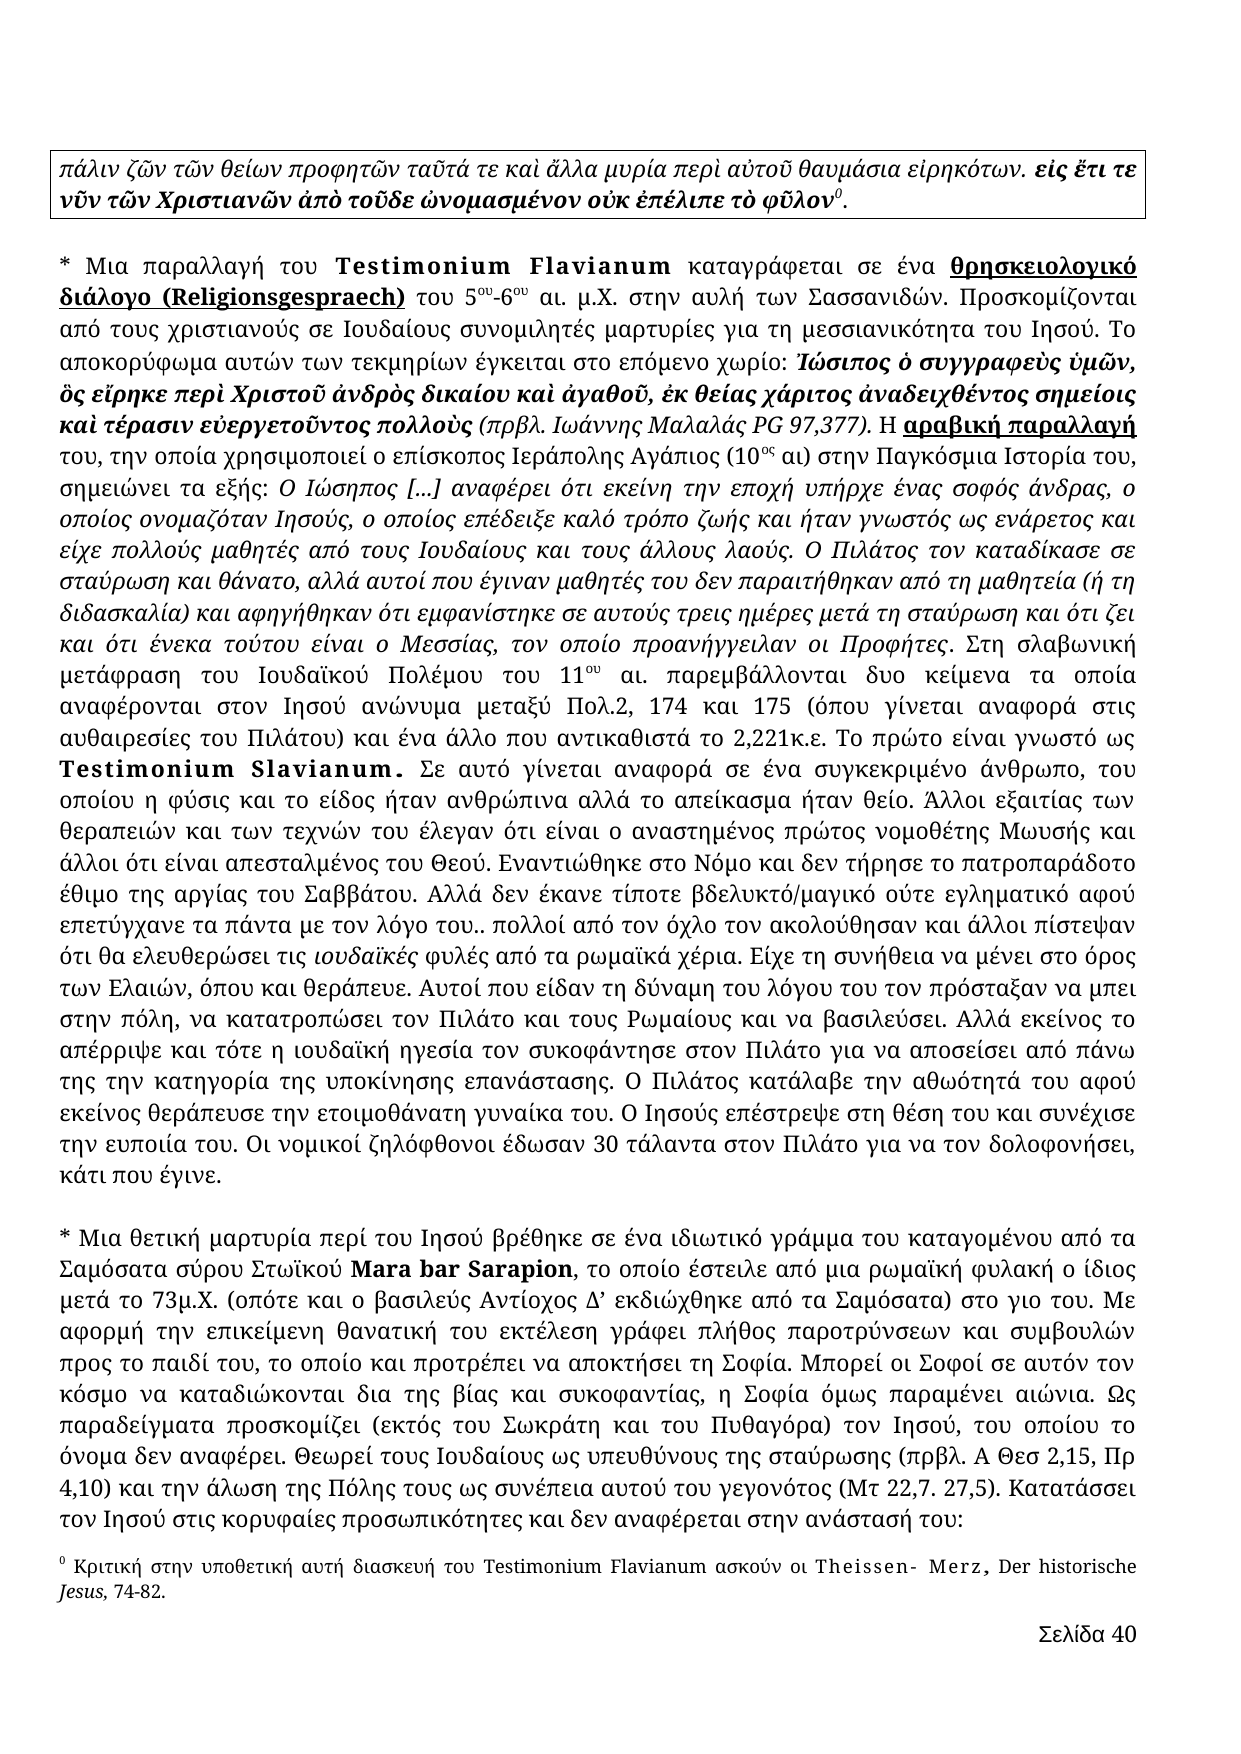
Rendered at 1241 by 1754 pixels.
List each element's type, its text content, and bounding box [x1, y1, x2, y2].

text * Μια θετική μαρτυρία περί του Ιησού βρέθηκε σε ένα ιδιωτικό γράμμα του καταγομένου από τα Σαμόσατα σύρου Στωϊκού Mara bar Sarapion, το οποίο έστειλε από μια ρωμαϊκή φυλακή ο ίδιος μετά το 73μ.Χ. (οπότε και ο βασιλεύς Αντίοχος Δ’ εκδιώχθηκε από τα Σαμόσατα) στο γιο του. Με αφορμή την επικείμενη θανατική του εκτέλεση γράφει πλήθος παροτρύνσεων και συμβουλών προς το παιδί του, το οποίο και προτρέπει να αποκτήσει τη Σοφία. Μπορεί οι Σοφοί σε αυτόν τον κόσμο να καταδιώκονται δια της βίας και συκοφαντίας, η Σοφία όμως παραμένει αιώνια. Ως παραδείγματα προσκομίζει (εκτός του Σωκράτη και του Πυθαγόρα) τον Ιησού, του οποίου το όνομα δεν αναφέρει. Θεωρεί τους Ιουδαίους ως υπευθύνους της σταύρωσης (πρβλ. Α Θεσ 2,15, Πρ 4,10) και την άλωση της Πόλης τους ως συνέπεια αυτού του γεγονότος (Μτ 22,7. 27,5). Κατατάσσει τον Ιησού στις κορυφαίες προσωπικότητες και δεν αναφέρεται στην ανάστασή του: [59, 1222, 1137, 1534]
text * Μια παραλλαγή του Testimonium Flavianum καταγράφεται σε ένα θρησκειολογικό διάλογο (Religionsgespraech) του 5ου-6ου αι. μ.Χ. στην αυλή των Σασσανιδών. Προσκομίζονται από τους χριστιανούς σε ιουδαίους συνομιλητές μαρτυρίες για τη μεσσιανικότητα του Ιησού. Το αποκορύφωμα αυτών των τεκμηρίων έγκειται στο επόμενο χωρίο: Ἰώσιπος ὁ συγγραφεὺς ὑμῶν, ὃς εἴρηκε περὶ Χριστοῦ ἀνδρὸς δικαίου καὶ ἀγαθοῦ, ἐκ θείας χάριτος ἀναδειχθέντος σημείοις καὶ τέρασιν εὐεργετοῦντος πολλοὺς (πρβλ. Ιωάννης Μαλαλάς PG 97,377). Η αραβική παραλλαγή του, την οποία χρησιμοποιεί ο επίσκοπος Ιεράπολης Αγάπιος (10ος αι) στην Παγκόσμια Ιστορία του, σημειώνει τα εξής: Ο Ιώσηπος [...] αναφέρει ότι εκείνη την εποχή υπήρχε ένας σοφός άνδρας, ο οποίος ονομαζόταν Ιησούς, ο οποίος επέδειξε καλό τρόπο ζωής και ήταν γνωστός ως ενάρετος και είχε πολλούς μαθητές από τους Ιουδαίους και τους άλλους λαούς. Ο Πιλάτος τον καταδίκασε σε σταύρωση και θάνατο, αλλά αυτοί που έγιναν μαθητές του δεν παραιτήθηκαν από τη μαθητεία (ή τη διδασκαλία) και αφηγήθηκαν ότι εμφανίστηκε σε αυτούς τρεις ημέρες μετά τη σταύρωση και ότι ζει και ότι ένεκα τούτου είναι ο Μεσσίας, τον οποίο προανήγγειλαν οι Προφήτες. Στη σλαβωνική μετάφραση του Ιουδαϊκού Πολέμου του 11ου αι. παρεμβάλλονται δυο κείμενα τα οποία αναφέρονται στον Ιησού ανώνυμα μεταξύ Πολ.2, 174 και 175 (όπου γίνεται αναφορά στις αυθαιρεσίες του Πιλάτου) και ένα άλλο που αντικαθιστά το 2,221κ.ε. Το πρώτο είναι γνωστό ως Testimonium Slavianum. Σε αυτό γίνεται αναφορά σε ένα συγκεκριμένο άνθρωπο, του οποίου η φύσις και το είδος ήταν ανθρώπινα αλλά το απείκασμα ήταν θείο. Άλλοι εξαιτίας των θεραπειών και των τεχνών του έλεγαν ότι είναι ο αναστημένος πρώτος νομοθέτης Μωυσής και άλλοι ότι είναι απεσταλμένος του Θεού. Εναντιώθηκε στο Νόμο και δεν τήρησε το πατροπαράδοτο έθιμο της αργίας του Σαββάτου. Αλλά δεν έκανε τίποτε βδελυκτό/μαγικό ούτε εγληματικό αφού επετύγχανε τα πάντα με τον λόγο του.. πολλοί από τον όχλο τον ακολούθησαν και άλλοι πίστεψαν ότι θα ελευθερώσει τις ιουδαϊκές φυλές από τα ρωμαϊκά χέρια. Είχε τη συνήθεια να μένει στο όρος των Ελαιών, όπου και θεράπευε. Αυτοί που είδαν τη δύναμη του λόγου του τον πρόσταξαν να μπει στην πόλη, να κατατροπώσει τον Πιλάτο και τους Ρωμαίους και να βασιλεύσει. Αλλά εκείνος το απέρριψε και τότε η ιουδαϊκή ηγεσία τον συκοφάντησε στον Πιλάτο για να αποσείσει από πάνω της την κατηγορία της υποκίνησης επανάστασης. Ο Πιλάτος κατάλαβε την αθωότητά του αφού εκείνος θεράπευσε την ετοιμοθάνατη γυναίκα του. Ο Ιησούς επέστρεψε στη θέση του και συνέχισε την ευποιία του. Οι νομικοί ζηλόφθονοι έδωσαν 30 τάλαντα στον Πιλάτο για να τον δολοφονήσει, κάτι που έγινε. [59, 250, 1137, 1190]
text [51, 151, 1145, 218]
